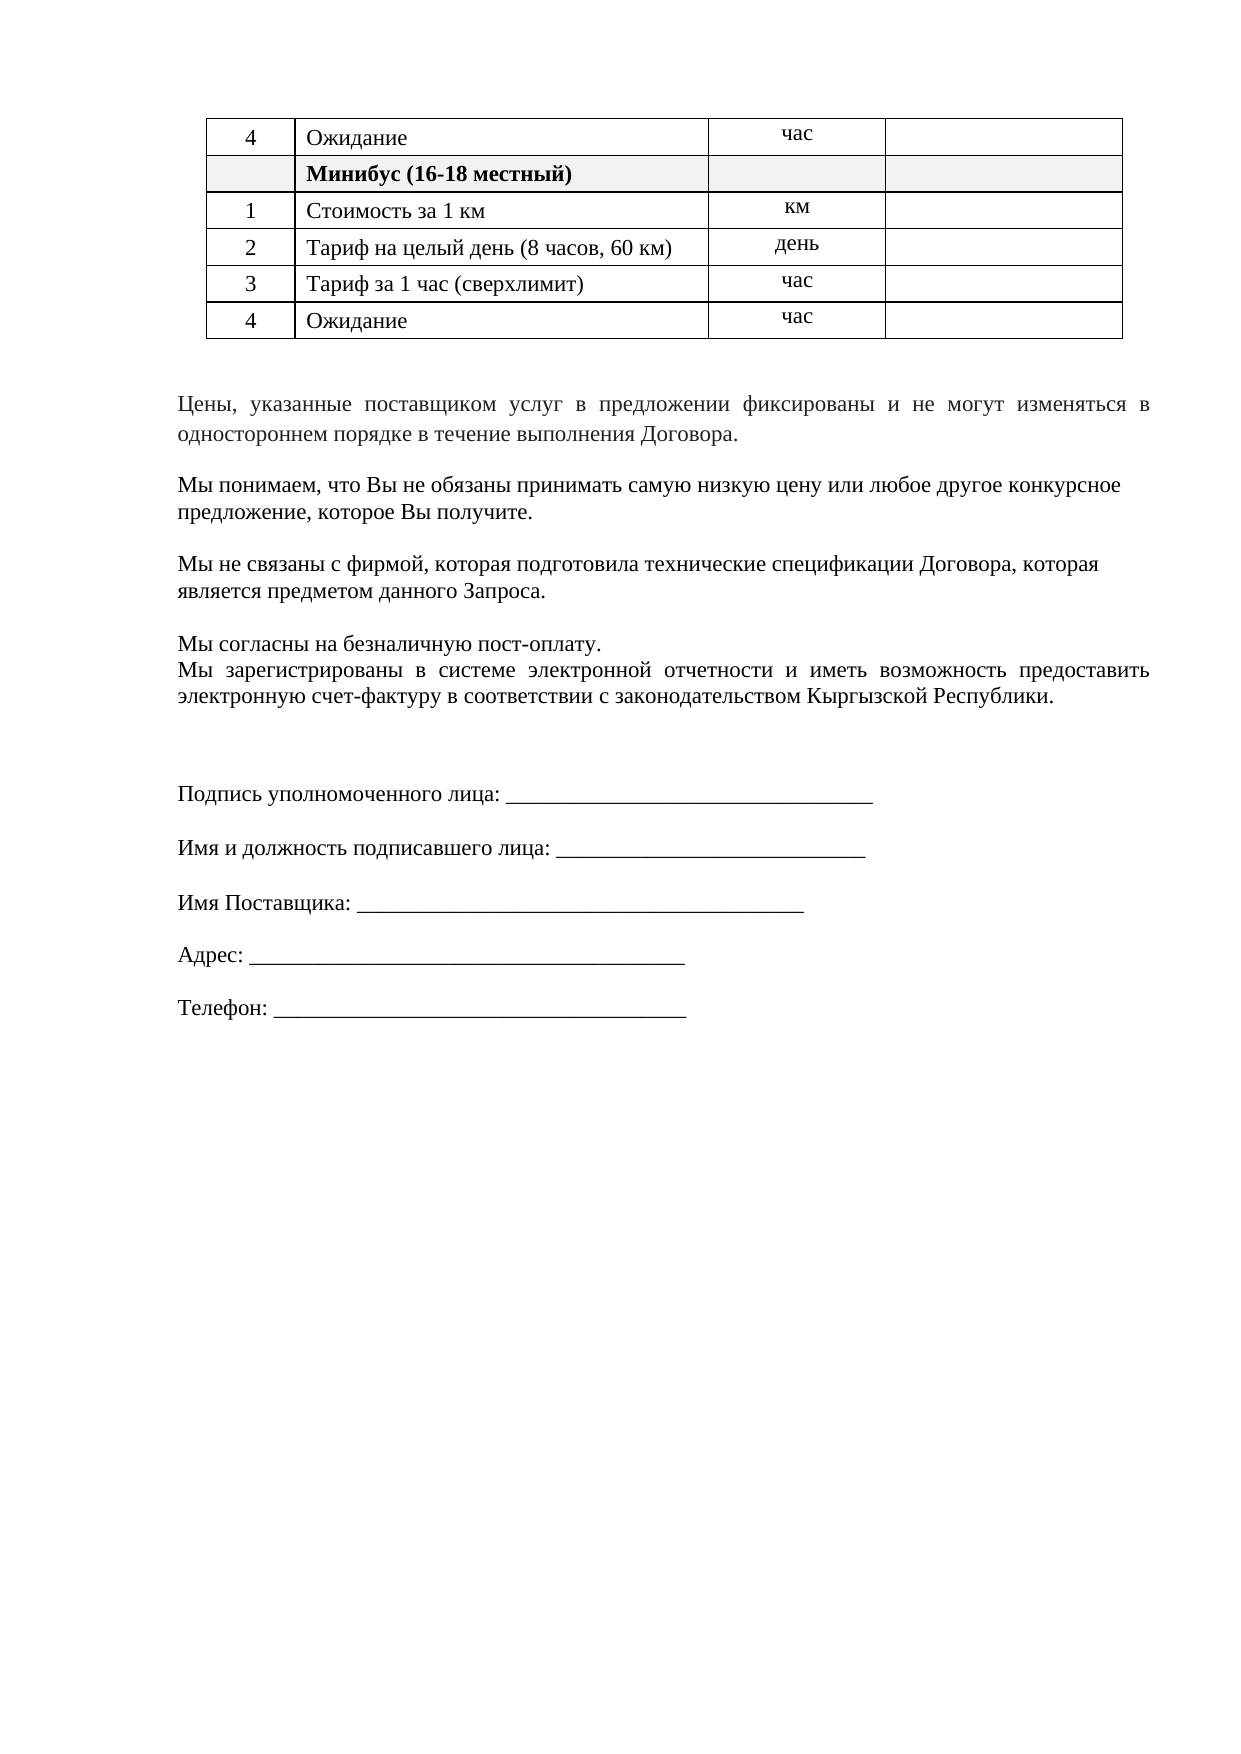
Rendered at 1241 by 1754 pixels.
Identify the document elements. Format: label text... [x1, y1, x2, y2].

text Телефон: ____________________________________ [177, 994, 1152, 1021]
text Мы зарегистрированы в системе электронной отчетности и иметь возможность предоставить электронную счет-фактуру в соответствии с законодательством Кыргызской Республики. [177, 656, 1152, 709]
table_cell час [709, 303, 885, 338]
text Подпись уполномоченного лица: ________________________________ [177, 780, 1152, 834]
table_cell 4 [207, 119, 294, 155]
table_cell 1 [207, 193, 294, 228]
table_cell Ожидание [296, 303, 708, 338]
text Мы не связаны с фирмой, которая подготовила технические спецификации Договора, которая является предметом данного Запроса. [177, 551, 1152, 603]
table_cell Тариф на целый день (8 часов, 60 км) [296, 229, 708, 265]
table_cell 4 [207, 303, 294, 338]
table_cell [886, 119, 1122, 155]
table_cell Ожидание [296, 119, 708, 155]
text Мы понимаем, что Вы не обязаны принимать самую низкую цену или любое другое конкурсное предложение, которое Вы получите. [177, 471, 1152, 524]
table_cell [709, 156, 885, 191]
table_cell [886, 193, 1122, 228]
table_cell [886, 303, 1122, 338]
text Цены, указанные поставщиком услуг в предложении фиксированы и не могут изменяться в одностороннем порядке в течение выполнения Договора. [177, 417, 1152, 447]
text Имя Поставщика: _______________________________________ [177, 889, 1152, 915]
table_cell Тариф за 1 час (сверхлимит) [296, 266, 708, 301]
table_cell час [709, 266, 885, 301]
table_cell [886, 156, 1122, 191]
table_cell [886, 266, 1122, 301]
table_cell [886, 229, 1122, 265]
table_cell 3 [207, 266, 294, 301]
table_cell час [709, 119, 885, 155]
table_cell день [709, 229, 885, 265]
text Мы согласны на безналичную пост-оплату. [177, 629, 1152, 656]
table_cell 2 [207, 229, 294, 265]
text Адрес: ______________________________________ [177, 942, 1152, 968]
text Имя и должность подписавшего лица: ___________________________ [177, 834, 1152, 889]
table_cell [207, 156, 294, 191]
table_cell Стоимость за 1 км [296, 193, 708, 228]
table_cell км [709, 193, 885, 228]
table_cell Минибус (16-18 местный) [296, 156, 708, 191]
